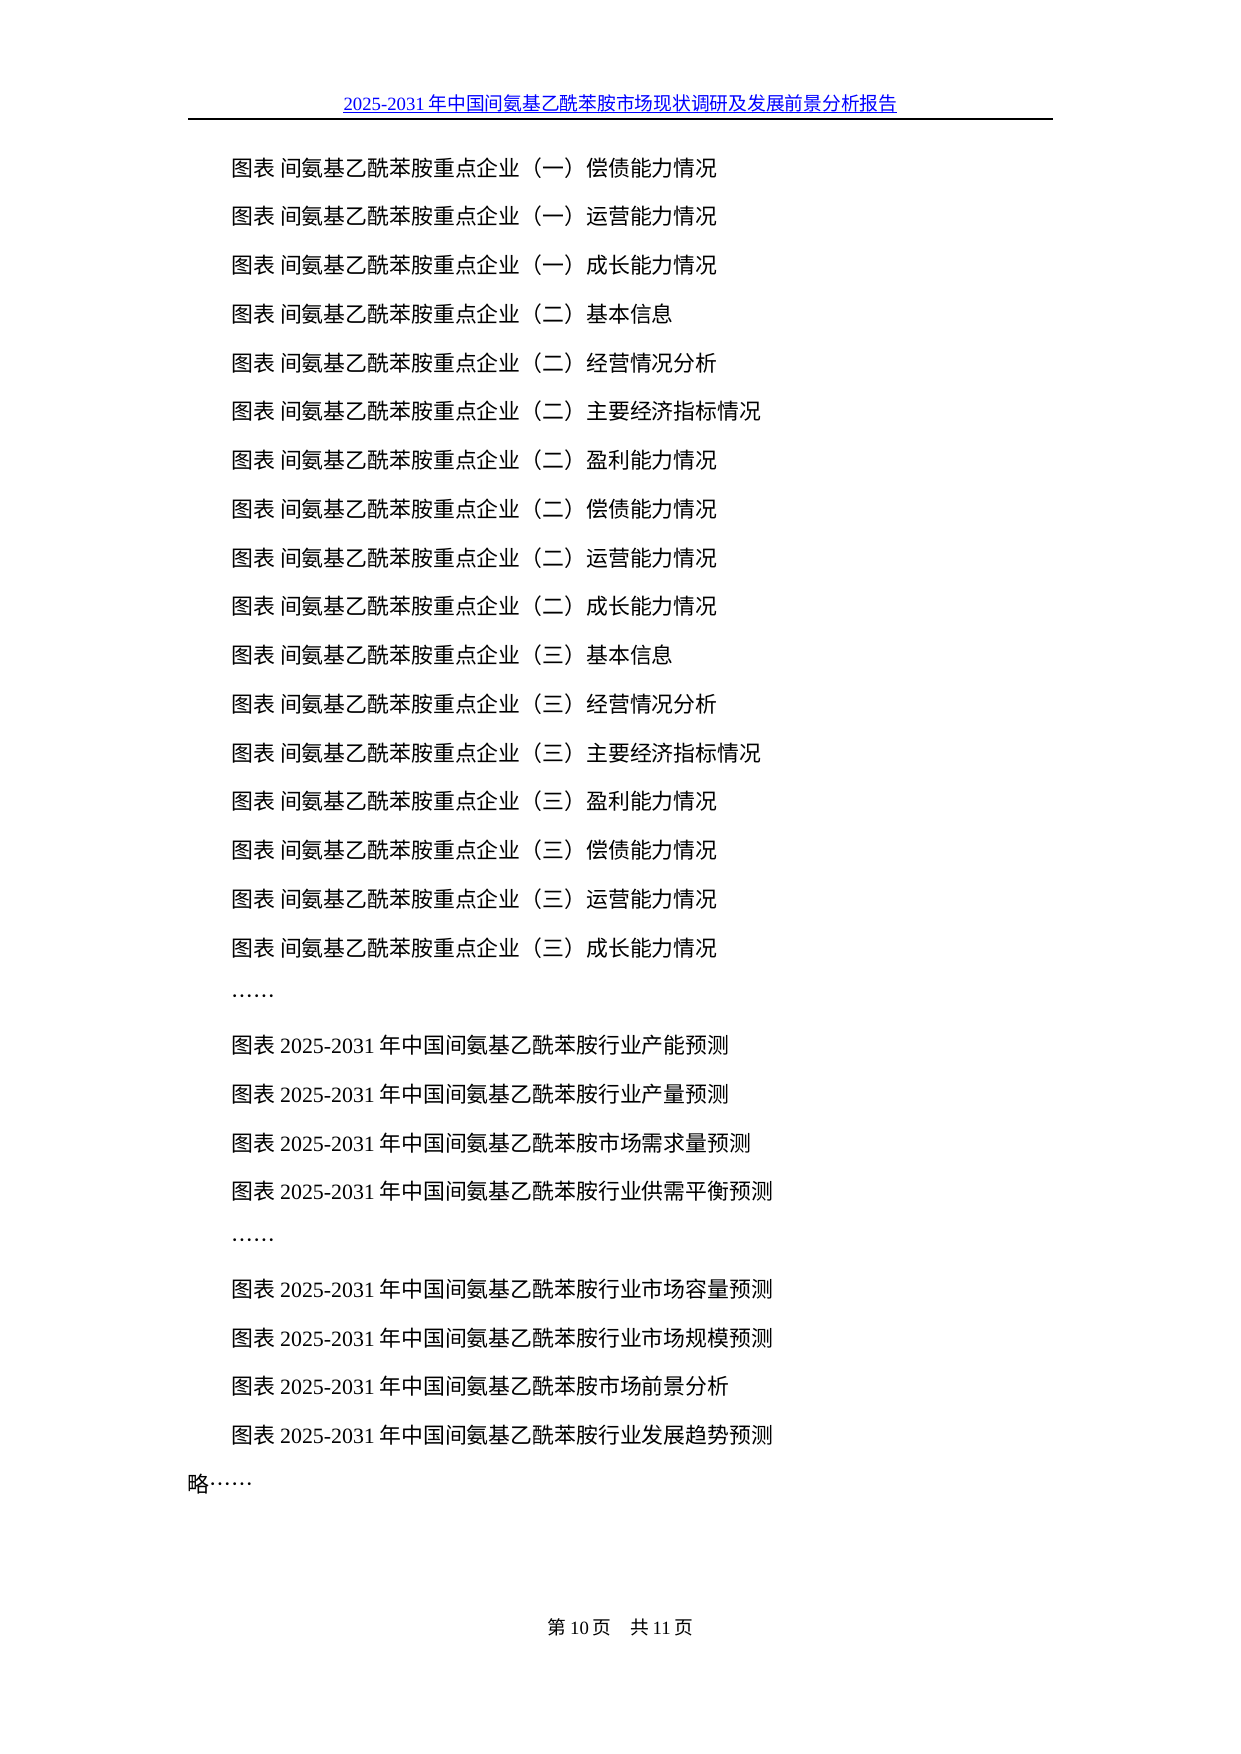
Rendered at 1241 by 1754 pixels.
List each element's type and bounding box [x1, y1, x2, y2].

text [187, 150, 1053, 1499]
